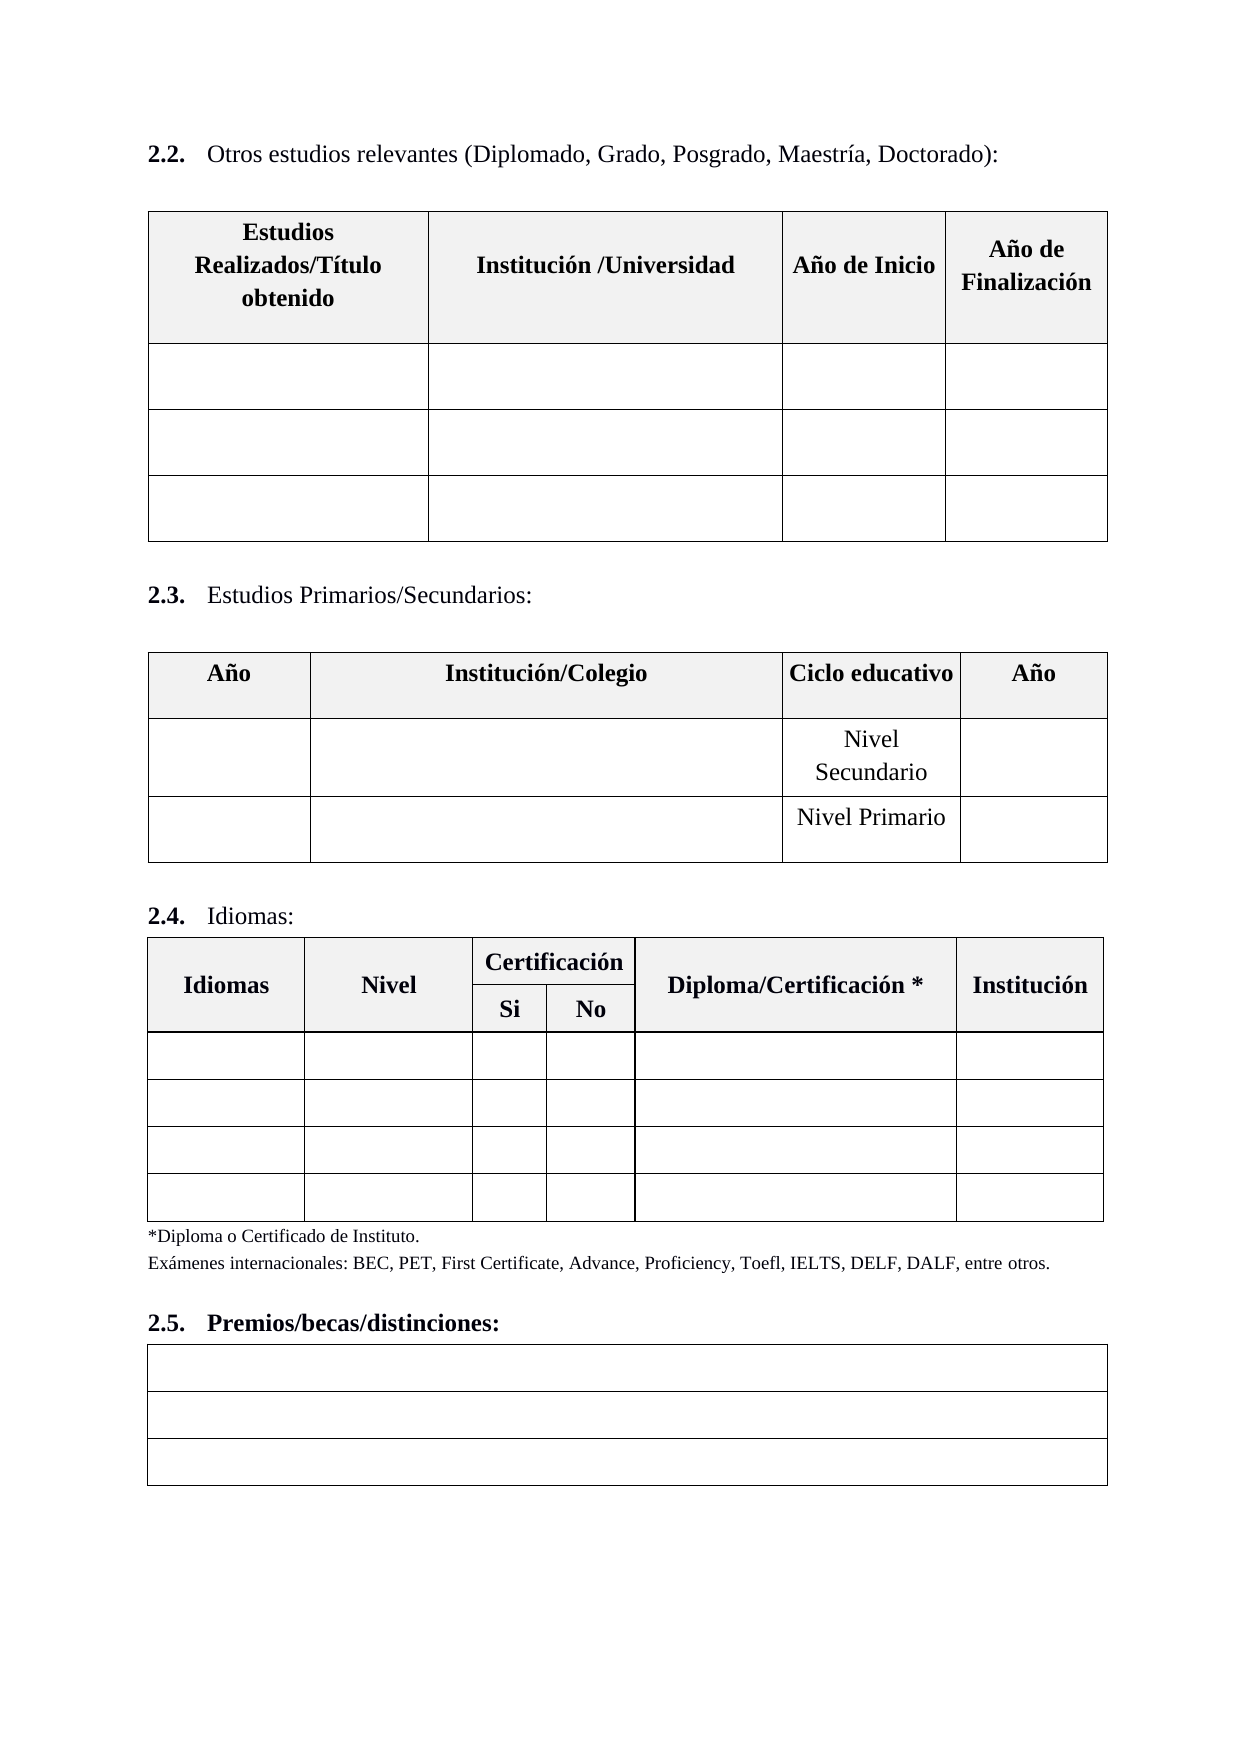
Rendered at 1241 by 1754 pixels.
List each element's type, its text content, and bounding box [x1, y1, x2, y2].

table_cell Si [473, 985, 546, 1031]
table_header Diploma/Certificación * [636, 938, 956, 1031]
table_cell [305, 1080, 472, 1126]
table_header Año [149, 653, 310, 718]
table_cell [311, 797, 782, 861]
table_cell [783, 476, 945, 541]
table_cell [946, 344, 1107, 409]
table_cell [473, 1127, 546, 1173]
table_header Ciclo educativo [783, 653, 960, 718]
table_cell [547, 1033, 634, 1079]
list Idiomas: [148, 901, 1122, 929]
table_header Institución [957, 938, 1103, 1031]
table_cell [305, 1033, 472, 1079]
table_cell [957, 1080, 1103, 1126]
table_cell [961, 797, 1107, 861]
table_cell [547, 1080, 634, 1126]
text *Diploma o Certificado de Instituto. [148, 1224, 1122, 1246]
list Premios/becas/distinciones: [148, 1308, 1122, 1336]
table_header Estudios Realizados/Título obtenido [149, 212, 428, 343]
table_cell [148, 1033, 304, 1079]
table_cell [957, 1033, 1103, 1079]
table_header Institución /Universidad [429, 212, 782, 343]
table_cell [149, 797, 310, 861]
table_cell [429, 344, 782, 409]
table_cell [473, 1080, 546, 1126]
table_cell [473, 1033, 546, 1079]
table_cell [311, 719, 782, 796]
table_cell [636, 1080, 956, 1126]
table_cell [783, 410, 945, 475]
table_cell [957, 1127, 1103, 1173]
table_cell [946, 476, 1107, 541]
table_header Año [961, 653, 1107, 718]
table_cell [149, 344, 428, 409]
table_cell No [547, 985, 634, 1031]
table_cell [636, 1033, 956, 1079]
table_cell [149, 476, 428, 541]
table_cell [148, 1439, 1107, 1485]
text Exámenes internacionales: BEC, PET, First Certificate, Advance, Proficiency, Toefl, IELTS, DELF, DALF, entre otros. [148, 1252, 1122, 1274]
list Otros estudios relevantes (Diplomado, Grado, Posgrado, Maestría, Doctorado): [148, 139, 1122, 168]
table_header Certificación [473, 938, 634, 984]
table_cell [429, 476, 782, 541]
table_cell [148, 1174, 304, 1221]
table_header Año de Inicio [783, 212, 945, 343]
table_header Idiomas [148, 938, 304, 1031]
table_header Nivel [305, 938, 472, 1031]
table_cell [149, 410, 428, 475]
table_cell [946, 410, 1107, 475]
table_cell [636, 1174, 956, 1221]
table_cell [473, 1174, 546, 1221]
table_cell [305, 1174, 472, 1221]
table_cell [149, 719, 310, 796]
table_cell Nivel Primario [783, 797, 960, 861]
table_cell [547, 1174, 634, 1221]
table_cell [783, 344, 945, 409]
table_cell [636, 1127, 956, 1173]
table_header Año de Finalización [946, 212, 1107, 343]
table_header Institución/Colegio [311, 653, 782, 718]
table_cell Nivel Secundario [783, 719, 960, 796]
list Estudios Primarios/Secundarios: [148, 580, 1122, 609]
table_cell [547, 1127, 634, 1173]
table_cell [429, 410, 782, 475]
table_cell [148, 1080, 304, 1126]
table_cell [148, 1392, 1107, 1438]
table_cell [961, 719, 1107, 796]
table_header [148, 1345, 1107, 1391]
table_cell [957, 1174, 1103, 1221]
table_cell [148, 1127, 304, 1173]
table_cell [305, 1127, 472, 1173]
